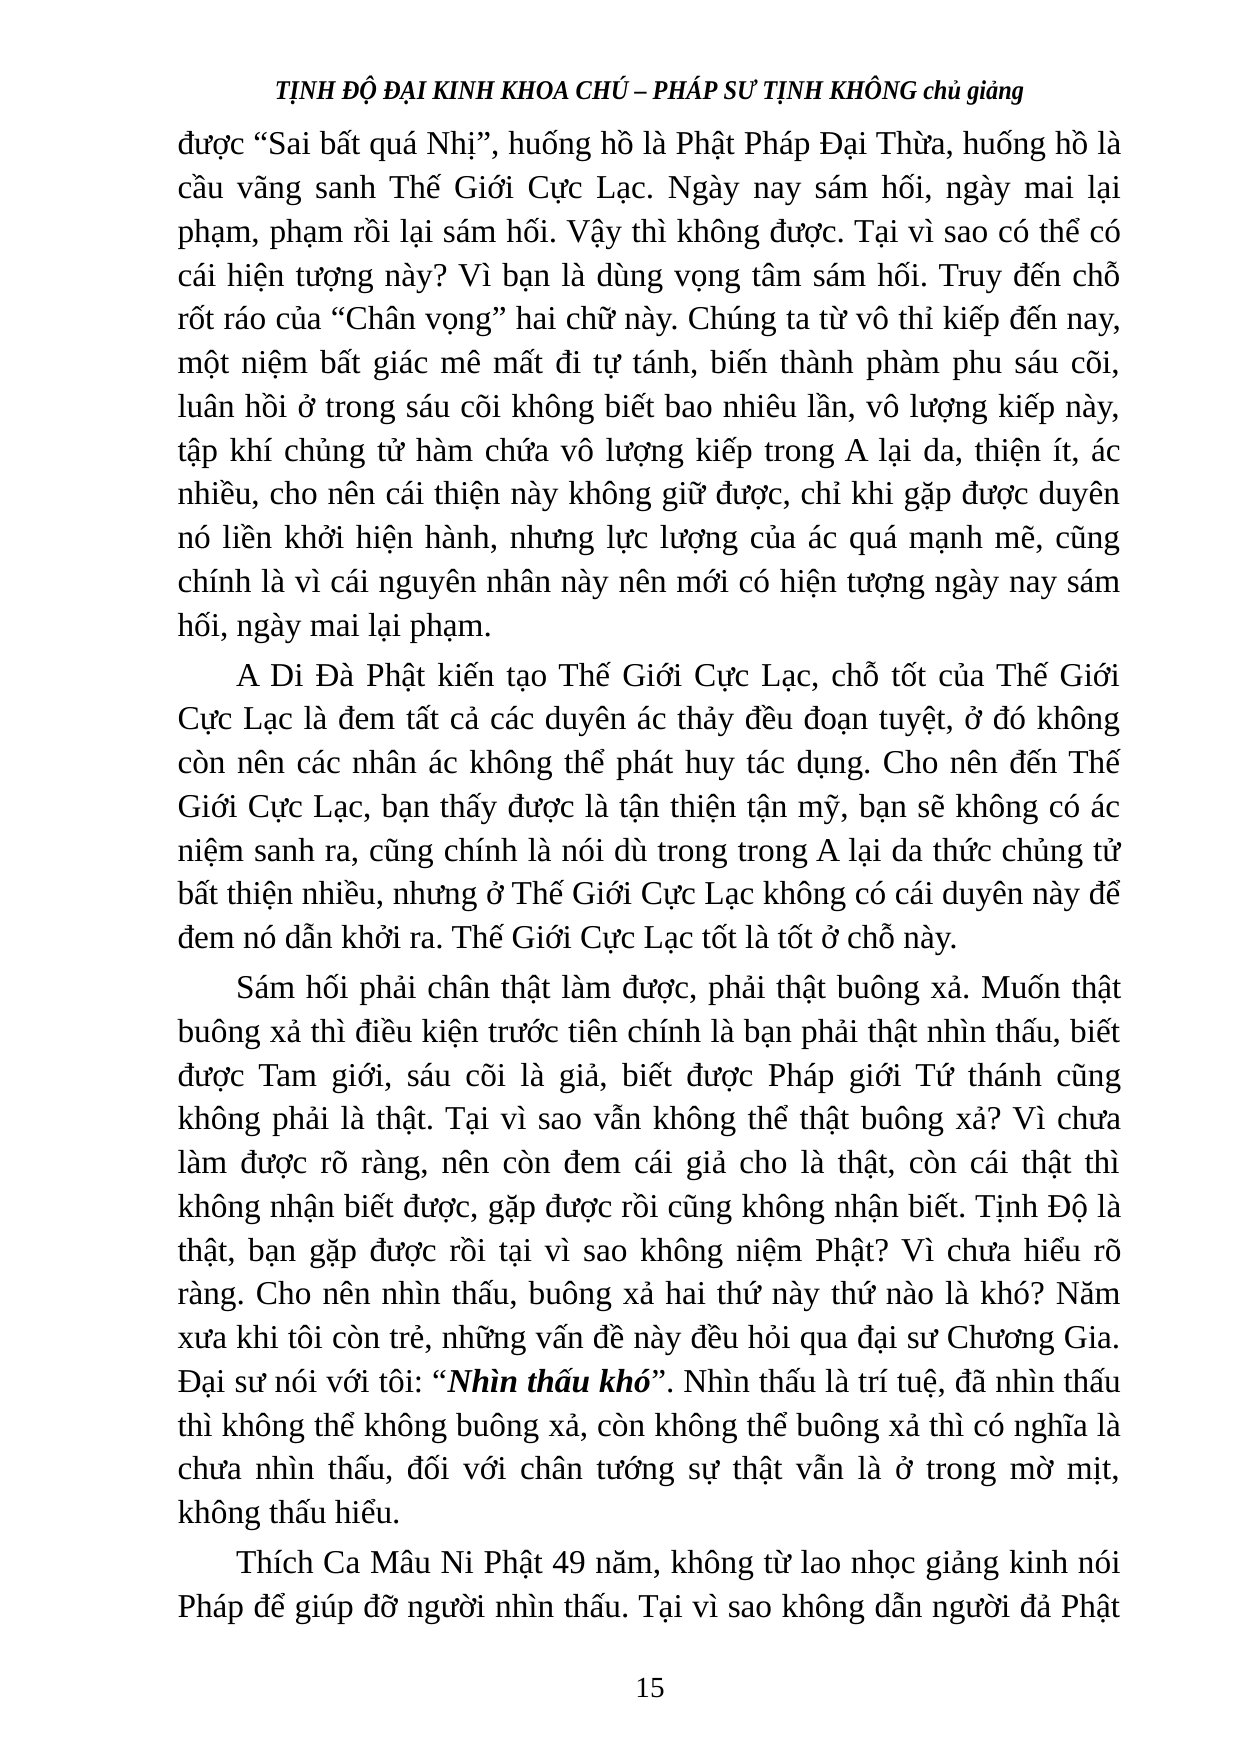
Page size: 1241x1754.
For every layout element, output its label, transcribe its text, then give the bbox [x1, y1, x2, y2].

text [177, 1537, 1122, 1624]
text Sám hối phải chân thật làm được, phải thật buông xả. Muốn thật buông xả thì điều kiện trước tiên chính là bạn phải thật nhìn thấu, biết được Tam giới, sáu cõi là giả, biết được Pháp giới Tứ thánh cũng không phải là thật. Tại vì sao vẫn không thể thật buông xả? Vì chưa làm được rõ ràng, nên còn đem cái giả cho là thật, còn cái thật thì không nhận biết được, gặp được rồi cũng không nhận biết. Tịnh Độ là thật, bạn gặp được rồi tại vì sao không niệm Phật? Vì chưa hiểu rõ ràng. Cho nên nhìn thấu, buông xả hai thứ này thứ nào là khó? Năm xưa khi tôi còn trẻ, những vấn đề này đều hỏi qua đại sư Chương Gia. Đại sư nói với tôi: “Nhìn thấu khó”. Nhìn thấu là trí tuệ, đã nhìn thấu thì không thể không buông xả, còn không thể buông xả thì có nghĩa là chưa nhìn thấu, đối với chân tướng sự thật vẫn là ở trong mờ mịt, không thấu hiểu. [177, 962, 1122, 1531]
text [177, 118, 1122, 643]
text A Di Đà Phật kiến tạo Thế Giới Cực Lạc, chỗ tốt của Thế Giới Cực Lạc là đem tất cả các duyên ác thảy đều đoạn tuyệt, ở đó không còn nên các nhân ác không thể phát huy tác dụng. Cho nên đến Thế Giới Cực Lạc, bạn thấy được là tận thiện tận mỹ, bạn sẽ không có ác niệm sanh ra, cũng chính là nói dù trong trong A lại da thức chủng tử bất thiện nhiều, nhưng ở Thế Giới Cực Lạc không có cái duyên này để đem nó dẫn khởi ra. Thế Giới Cực Lạc tốt là tốt ở chỗ này. [177, 649, 1122, 956]
